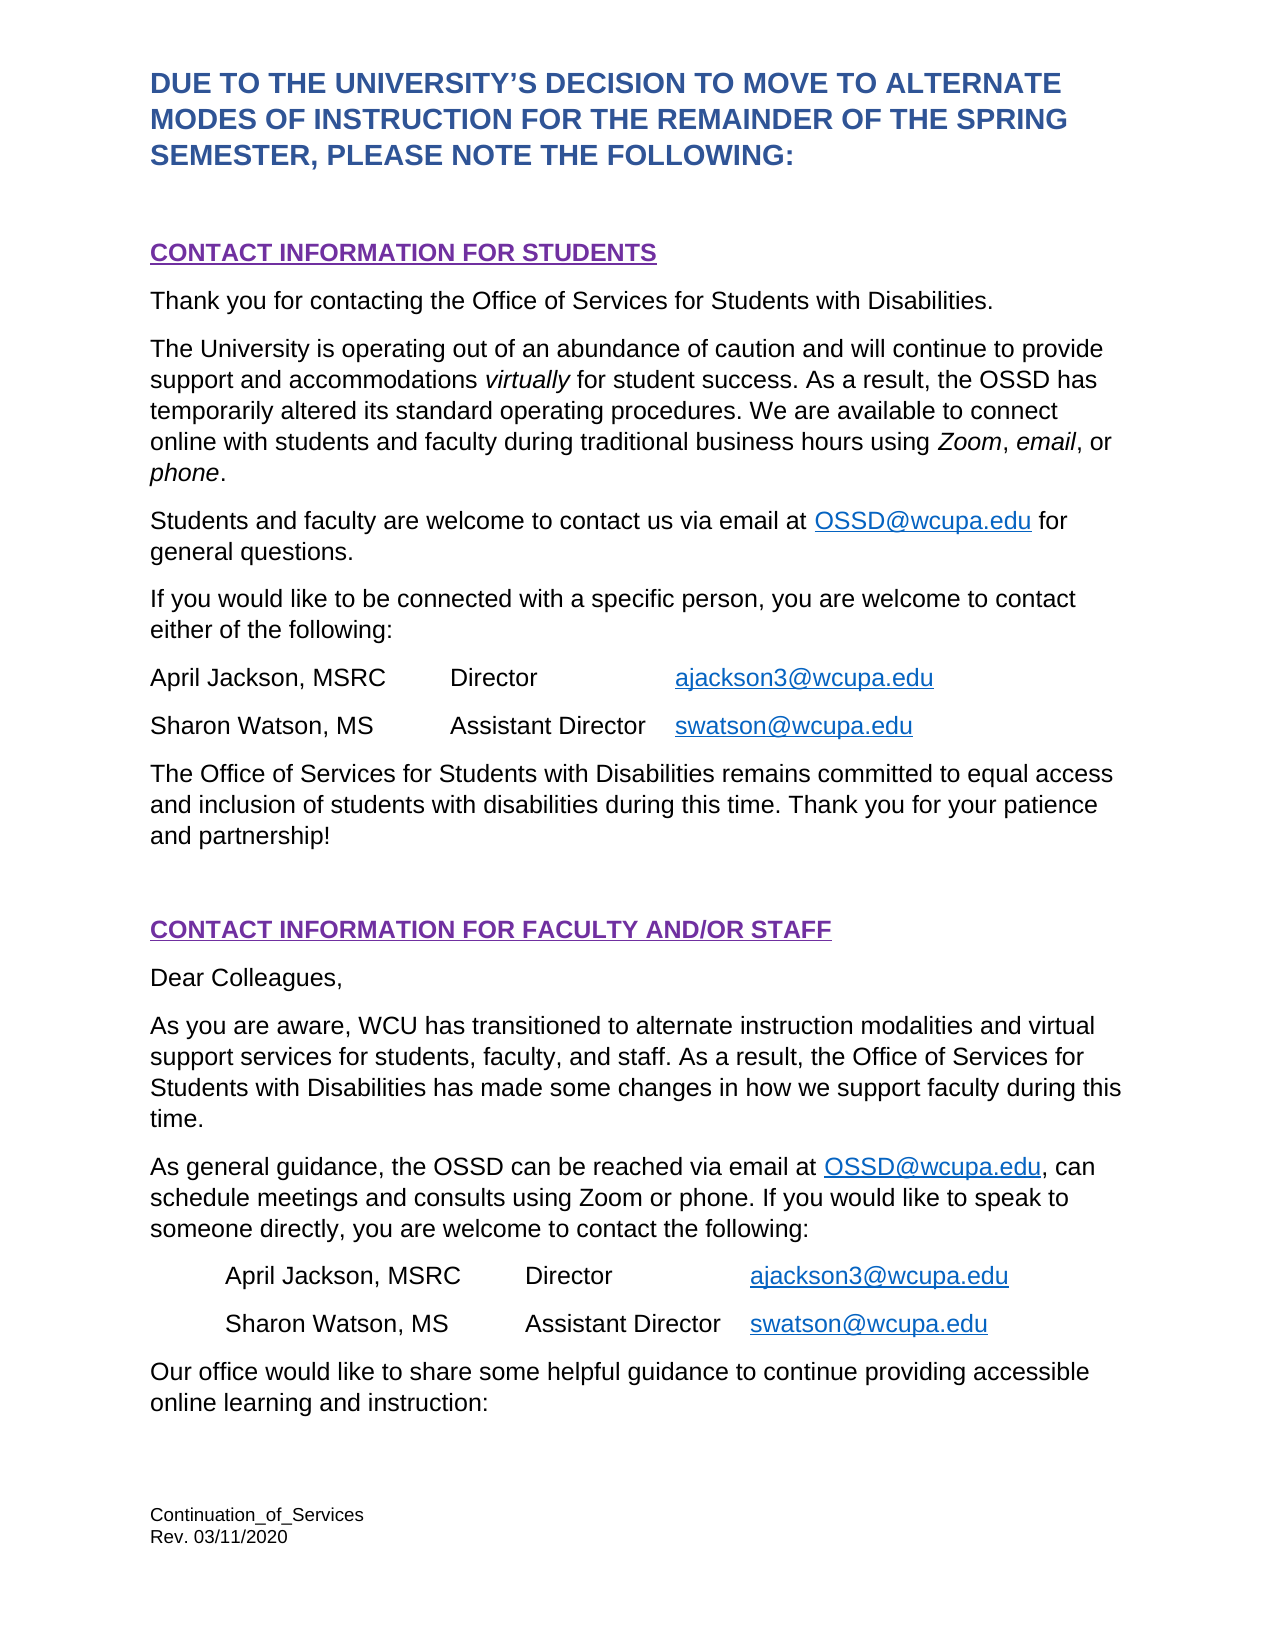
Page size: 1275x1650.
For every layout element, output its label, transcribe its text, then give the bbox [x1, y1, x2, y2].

text Dear Colleagues, [150, 963, 1125, 992]
text As you are aware, WCU has transitioned to alternate instruction modalities and virtual support services for students, faculty, and staff. As a result, the Office of Services for Students with Disabilities has made some changes in how we support faculty during this time. [150, 1011, 1125, 1133]
text Sharon Watson, MS Assistant Director swatson@wcupa.edu [150, 1309, 1125, 1338]
text Students and faculty are welcome to contact us via email at OSSD@wcupa.edu for general questions. [150, 506, 1125, 566]
text CONTACT INFORMATION FOR STUDENTS [150, 238, 1125, 267]
text If you would like to be connected with a specific person, you are welcome to contact either of the following: [150, 584, 1125, 644]
text DUE TO THE UNIVERSITY’S DECISION TO MOVE TO ALTERNATE MODES OF INSTRUCTION FOR THE REMAINDER OF THE SPRING SEMESTER, PLEASE NOTE THE FOLLOWING: [150, 66, 1125, 171]
text The Office of Services for Students with Disabilities remains committed to equal access and inclusion of students with disabilities during this time. Thank you for your patience and partnership! [150, 759, 1125, 849]
text April Jackson, MSRC Director ajackson3@wcupa.edu [150, 1261, 1125, 1290]
text The University is operating out of an abundance of caution and will continue to provide support and accommodations virtually for student success. As a result, the OSSD has temporarily altered its standard operating procedures. We are available to connect online with students and faculty during traditional business hours using Zoom, email, or phone. [150, 334, 1125, 487]
text Sharon Watson, MS Assistant Director swatson@wcupa.edu [150, 711, 1125, 740]
text Our office would like to share some helpful guidance to continue providing accessible online learning and instruction: [150, 1357, 1125, 1417]
text April Jackson, MSRC Director ajackson3@wcupa.edu [150, 663, 1125, 692]
text As general guidance, the OSSD can be reached via email at OSSD@wcupa.edu, can schedule meetings and consults using Zoom or phone. If you would like to speak to someone directly, you are welcome to contact the following: [150, 1152, 1125, 1242]
text CONTACT INFORMATION FOR FACULTY AND/OR STAFF [150, 915, 1125, 944]
text Thank you for contacting the Office of Services for Students with Disabilities. [150, 286, 1125, 315]
